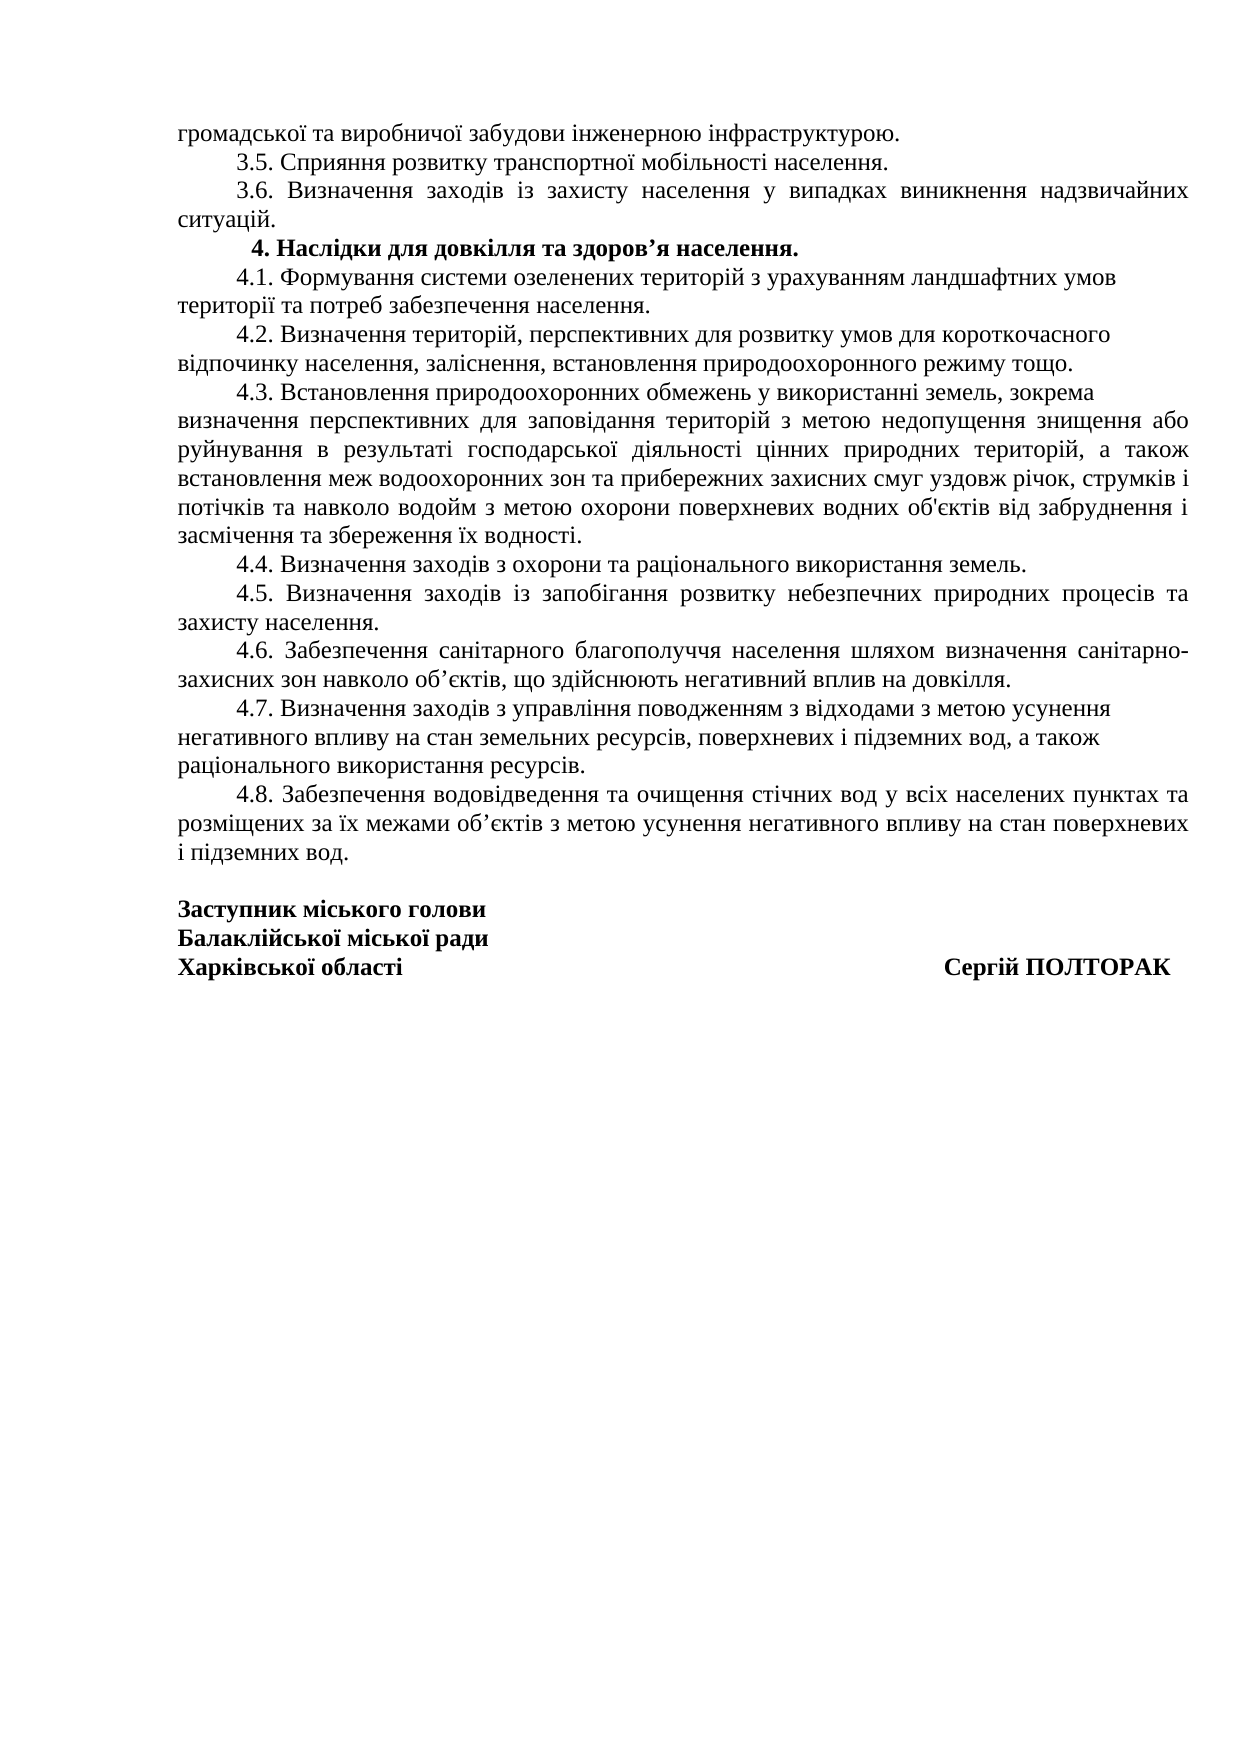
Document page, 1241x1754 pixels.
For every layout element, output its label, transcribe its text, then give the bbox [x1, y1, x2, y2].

text 4.2. Визначення територій, перспективних для розвитку умов для короткочасного [177, 319, 1190, 348]
text 4.5. Визначення заходів із запобігання розвитку небезпечних природних процесів та захисту населення. [177, 578, 1190, 636]
text негативного впливу на стан земельних ресурсів, поверхневих і підземних вод, а також [177, 722, 1190, 751]
text 4.6. Забезпечення санітарного благополуччя населення шляхом визначення санітарно-захисних зон навколо об’єктів, що здійснюють негативний вплив на довкілля. [177, 636, 1190, 693]
text території та потреб забезпечення населення. [177, 291, 1190, 319]
text Харківської області Сергій ПОЛТОРАК [177, 952, 1181, 981]
text 4.8. Забезпечення водовідведення та очищення стічних вод у всіх населених пунктах та розміщених за їх межами об’єктів з метою усунення негативного впливу на стан поверхневих і підземних вод. [177, 779, 1190, 866]
text визначення перспективних для заповідання територій з метою недопущення знищення або руйнування в результаті господарської діяльності цінних природних територій, а також встановлення меж водоохоронних зон та прибережних захисних смуг уздовж річок, струмків і потічків та навколо водойм з метою охорони поверхневих водних об'єктів від забруднення і засмічення та збереження їх водності. [177, 406, 1190, 549]
text 3.6. Визначення заходів із захисту населення у випадках виникнення надзвичайних ситуацій. [177, 176, 1190, 233]
text 3.5. Сприяння розвитку транспортної мобільності населення. [177, 147, 1190, 176]
text 4.1. Формування системи озеленених територій з урахуванням ландшафтних умов [177, 262, 1190, 291]
text Балаклійської міської ради [177, 923, 1181, 952]
text 4.7. Визначення заходів з управління поводженням з відходами з метою усунення [177, 693, 1190, 722]
text 4. Наслідки для довкілля та здоров’я населення. [177, 233, 1190, 262]
text 4.3. Встановлення природоохоронних обмежень у використанні земель, зокрема [177, 377, 1190, 406]
text відпочинку населення, заліснення, встановлення природоохоронного режиму тощо. [177, 348, 1190, 377]
text Заступник міського голови [177, 894, 1181, 923]
text раціонального використання ресурсів. [177, 751, 1190, 779]
text 4.4. Визначення заходів з охорони та раціонального використання земель. [177, 549, 1190, 578]
text громадської та виробничої забудови інженерною інфраструктурою. [177, 118, 1190, 147]
